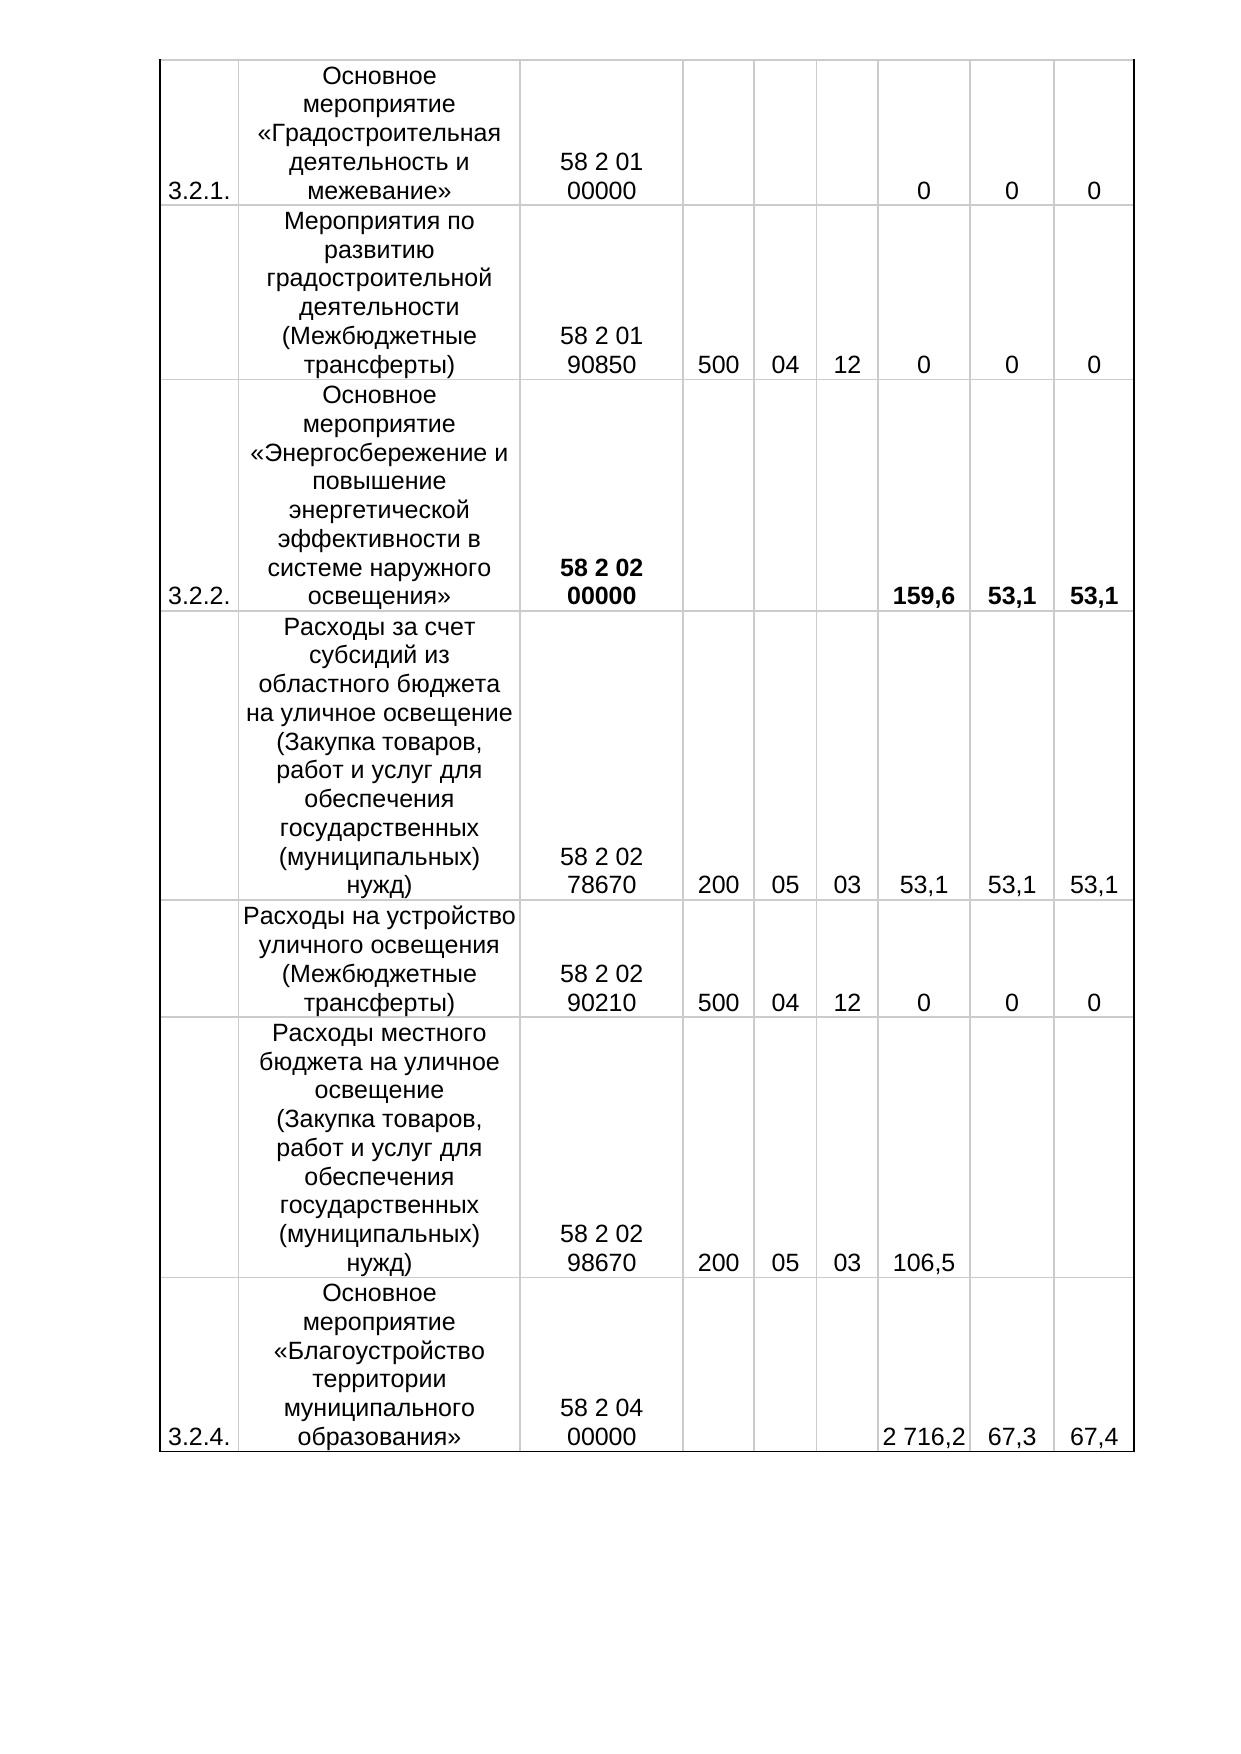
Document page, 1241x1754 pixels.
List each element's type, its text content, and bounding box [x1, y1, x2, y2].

table_cell 106,5 [879, 1018, 969, 1277]
table_cell [161, 1018, 238, 1277]
table_cell 58 2 02 98670 [521, 1018, 682, 1277]
table_cell 04 [755, 901, 816, 1016]
table_cell [755, 1278, 816, 1451]
table_cell 500 [684, 901, 753, 1016]
table_cell [817, 380, 877, 610]
table_cell 0 [879, 61, 969, 204]
table_cell 53,1 [971, 612, 1053, 899]
table_cell [1055, 1018, 1133, 1277]
table_cell [817, 1278, 877, 1451]
table_cell 04 [755, 206, 816, 378]
table_cell [755, 380, 816, 610]
table_cell 0 [1055, 901, 1133, 1016]
table_cell 58 2 01 00000 [521, 61, 682, 204]
table_cell 58 2 04 00000 [521, 1278, 682, 1451]
table_cell [755, 61, 816, 204]
table_cell 12 [817, 206, 877, 378]
table_cell 3.2.2. [161, 380, 238, 610]
table_cell 0 [879, 901, 969, 1016]
table_cell [161, 612, 238, 899]
table_cell Основное мероприятие «Энергосбережение и повышение энергетической эффективности в системе наружного освещения» [239, 380, 519, 610]
table_cell 0 [971, 901, 1053, 1016]
table_cell 03 [817, 1018, 877, 1277]
table_cell 53,1 [1055, 612, 1133, 899]
table_cell 58 2 02 90210 [521, 901, 682, 1016]
table_cell Основное мероприятие «Благоустройство территории муниципального образования» [239, 1278, 519, 1451]
table_cell 0 [971, 206, 1053, 378]
table_cell Расходы за счет субсидий из областного бюджета на уличное освещение (Закупка товаров, работ и услуг для обеспечения государственных (муниципальных) нужд) [239, 612, 519, 899]
table_cell 53,1 [879, 612, 969, 899]
table_cell 0 [1055, 61, 1133, 204]
table_cell 500 [684, 206, 753, 378]
table_cell Расходы на устройство уличного освещения (Межбюджетные трансферты) [239, 901, 519, 1016]
table_cell [684, 1278, 753, 1451]
table_cell 200 [684, 1018, 753, 1277]
table_cell 2 716,2 [879, 1278, 969, 1451]
table_cell [161, 901, 238, 1016]
table_cell 3.2.1. [161, 61, 238, 204]
table_cell 58 2 02 00000 [521, 380, 682, 610]
table_cell 0 [879, 206, 969, 378]
table_cell 53,1 [971, 380, 1053, 610]
table_cell 12 [817, 901, 877, 1016]
table_cell 0 [1055, 206, 1133, 378]
table_cell 3.2.4. [161, 1278, 238, 1451]
table_cell [684, 380, 753, 610]
table_cell 05 [755, 1018, 816, 1277]
table_cell 53,1 [1055, 380, 1133, 610]
table_cell 05 [755, 612, 816, 899]
table_cell [161, 206, 238, 378]
table_cell [971, 1018, 1053, 1277]
table_cell 58 2 02 78670 [521, 612, 682, 899]
table_cell Основное мероприятие «Градостроительная деятельность и межевание» [239, 61, 519, 204]
table_cell 67,3 [971, 1278, 1053, 1451]
table_cell Мероприятия по развитию градостроительной деятельности (Межбюджетные трансферты) [239, 206, 519, 378]
table_cell 159,6 [879, 380, 969, 610]
table_cell 67,4 [1055, 1278, 1133, 1451]
table_cell [684, 61, 753, 204]
table_cell [817, 61, 877, 204]
table_cell 03 [817, 612, 877, 899]
table_cell 200 [684, 612, 753, 899]
table_cell Расходы местного бюджета на уличное освещение (Закупка товаров, работ и услуг для обеспечения государственных (муниципальных) нужд) [239, 1018, 519, 1277]
table_cell 0 [971, 61, 1053, 204]
table_cell 58 2 01 90850 [521, 206, 682, 378]
